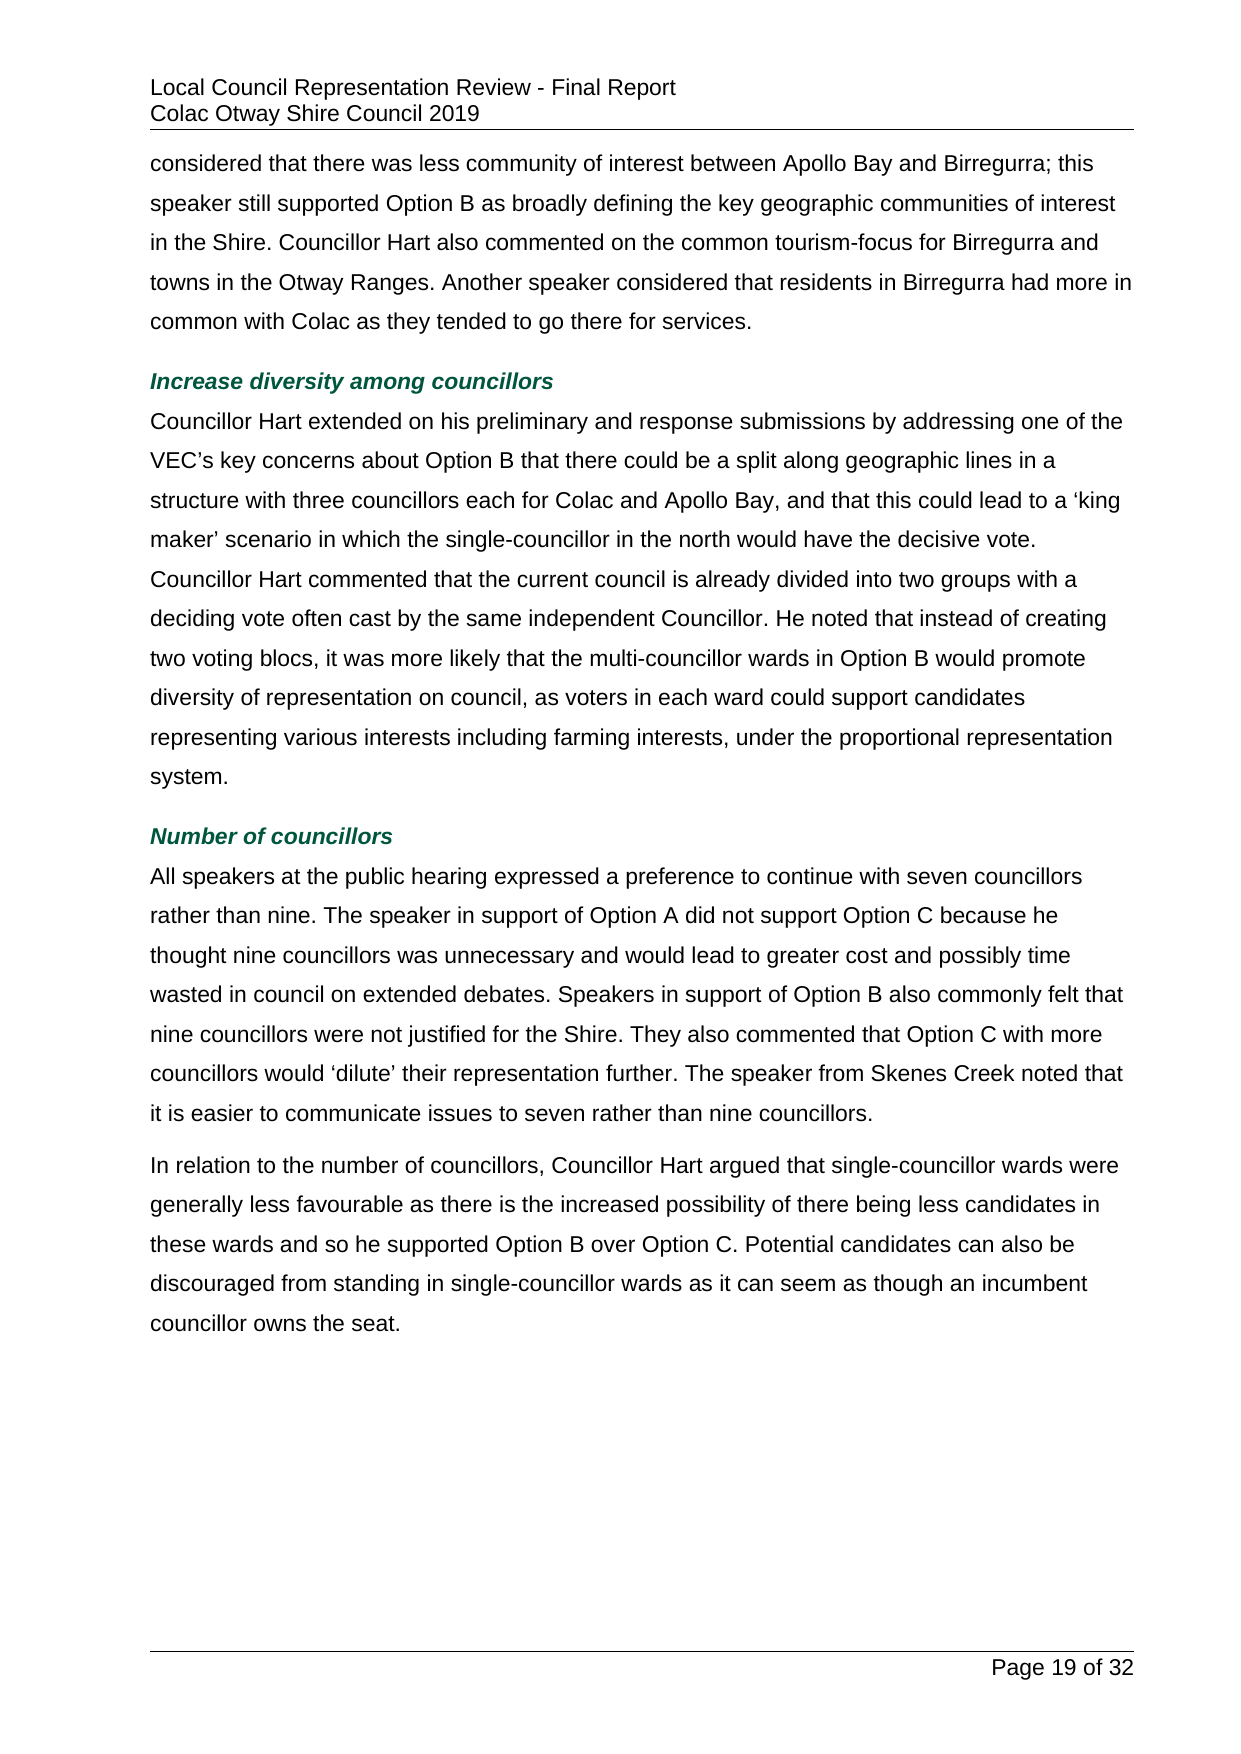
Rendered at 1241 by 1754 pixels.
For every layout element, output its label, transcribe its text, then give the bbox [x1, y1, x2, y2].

text All speakers at the public hearing expressed a preference to continue with seven councillors rather than nine. The speaker in support of Option A did not support Option C because he thought nine councillors was unnecessary and would lead to greater cost and possibly time wasted in council on extended debates. Speakers in support of Option B also commonly felt that nine councillors were not justified for the Shire. They also commented that Option C with more councillors would ‘dilute’ their representation further. The speaker from Skenes Creek noted that it is easier to communicate issues to seven rather than nine councillors. [150, 863, 1134, 1126]
text In relation to the number of councillors, Councillor Hart argued that single-councillor wards were generally less favourable as there is the increased possibility of there being less candidates in these wards and so he supported Option B over Option C. Potential candidates can also be discouraged from standing in single-councillor wards as it can seem as though an incumbent councillor owns the seat. [150, 1152, 1134, 1336]
subtitle Increase diversity among councillors [150, 368, 1134, 394]
text Councillor Hart extended on his preliminary and response submissions by addressing one of the VEC’s key concerns about Option B that there could be a split along geographic lines in a structure with three councillors each for Colac and Apollo Bay, and that this could lead to a ‘king maker’ scenario in which the single-councillor in the north would have the decisive vote. Councillor Hart commented that the current council is already divided into two groups with a deciding vote often cast by the same independent Councillor. He noted that instead of creating two voting blocs, it was more likely that the multi-councillor wards in Option B would promote diversity of representation on council, as voters in each ward could support candidates representing various interests including farming interests, under the proportional representation system. [150, 408, 1134, 789]
subtitle Number of councillors [150, 823, 1134, 850]
